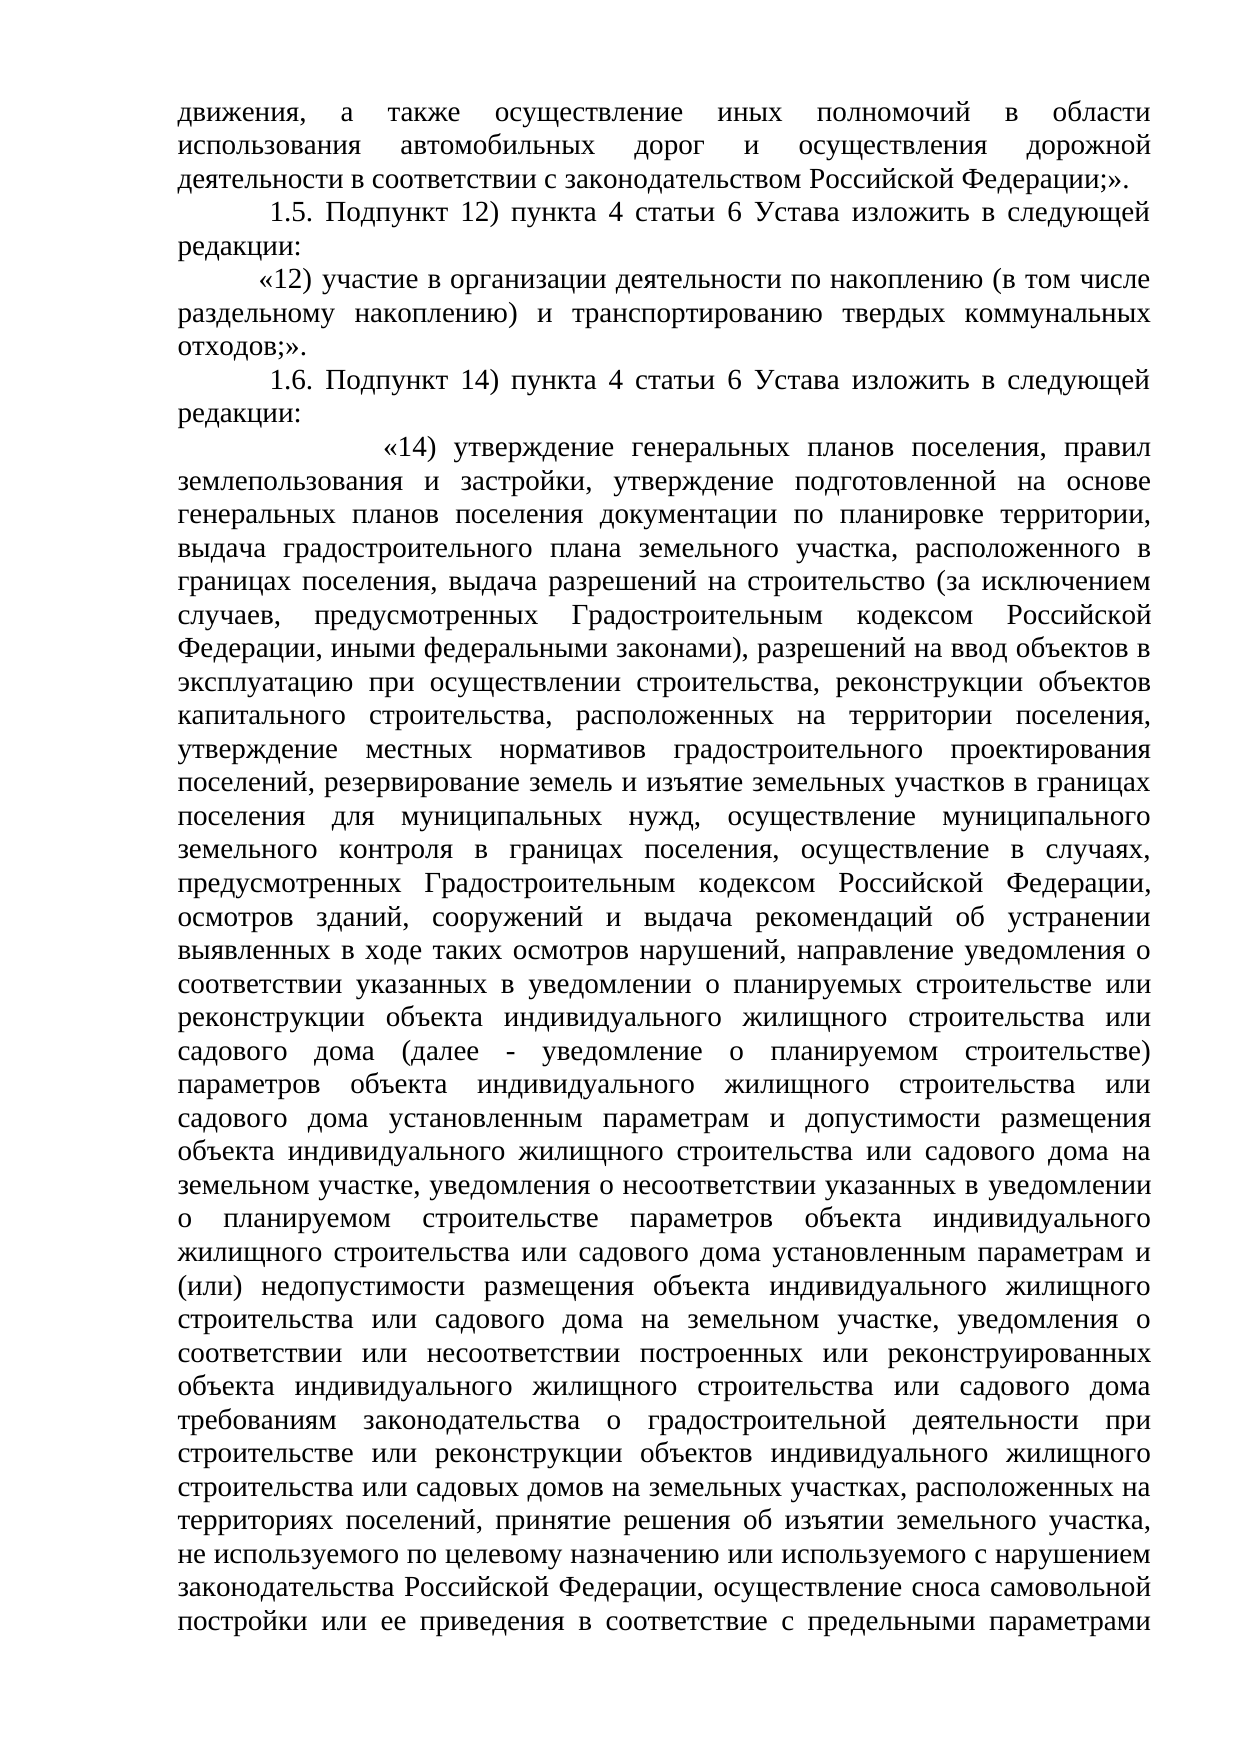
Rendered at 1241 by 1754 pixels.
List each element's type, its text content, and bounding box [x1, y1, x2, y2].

text 1.5. Подпункт 12) пункта 4 статьи 6 Устава изложить в следующей редакции: [177, 194, 1152, 261]
text «12) участие в организации деятельности по накоплению (в том числе раздельному накоплению) и транспортированию твердых коммунальных отходов;». [177, 261, 1152, 362]
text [177, 429, 1152, 1637]
text 1.6. Подпункт 14) пункта 4 статьи 6 Устава изложить в следующей редакции: [177, 362, 1152, 429]
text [177, 94, 1152, 194]
